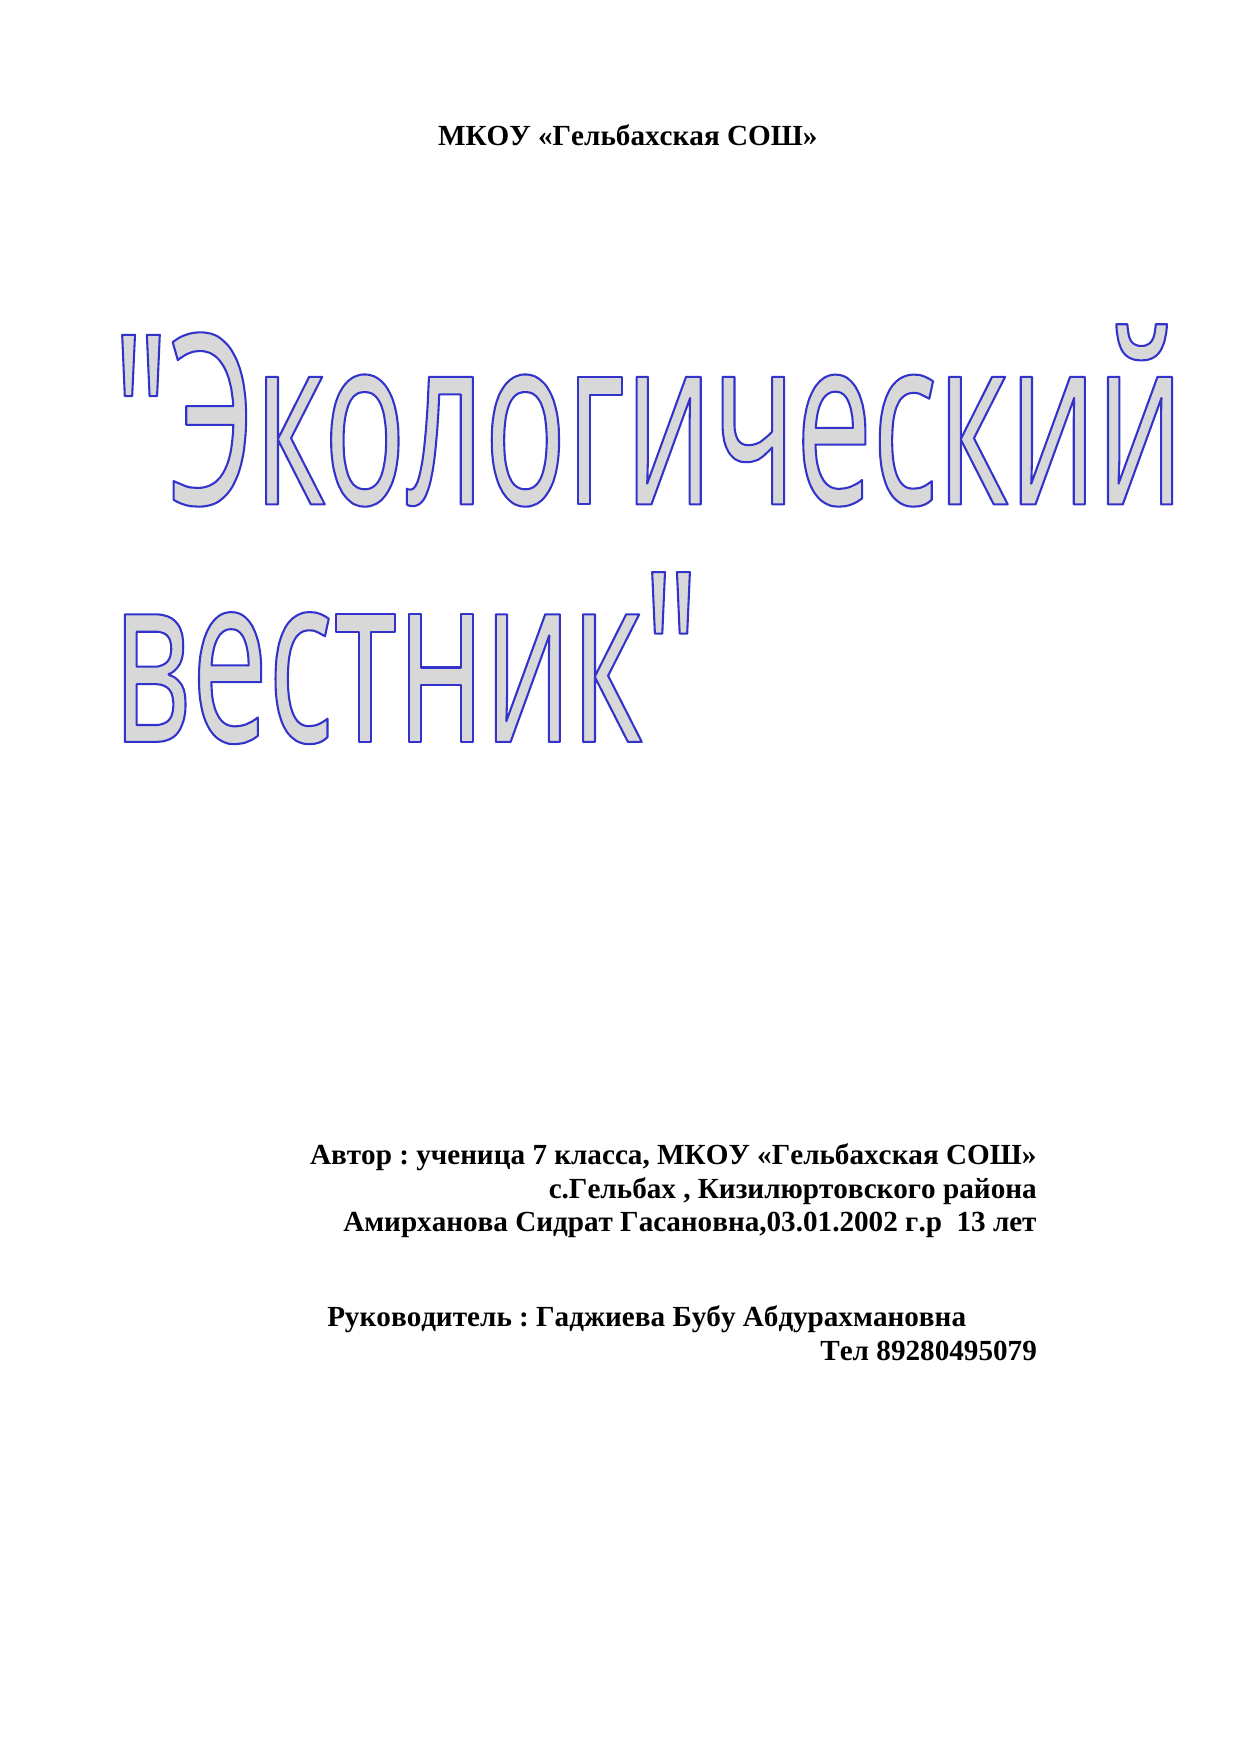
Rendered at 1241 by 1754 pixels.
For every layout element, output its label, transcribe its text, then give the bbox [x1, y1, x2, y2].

text Тел 89280495079 [103, 1333, 1037, 1367]
text Руководитель : Гаджиева Бубу Абдурахмановна [103, 1299, 1037, 1333]
text Амирханова Сидрат Гасановна,03.01.2002 г.р 13 лет [103, 1204, 1037, 1238]
text с.Гельбах , Кизилюртовского района [103, 1171, 1037, 1204]
text Автор : ученица 7 класса, МКОУ «Гельбахская СОШ» [103, 1137, 1037, 1171]
text МКОУ «Гельбахская СОШ» [103, 118, 1152, 152]
